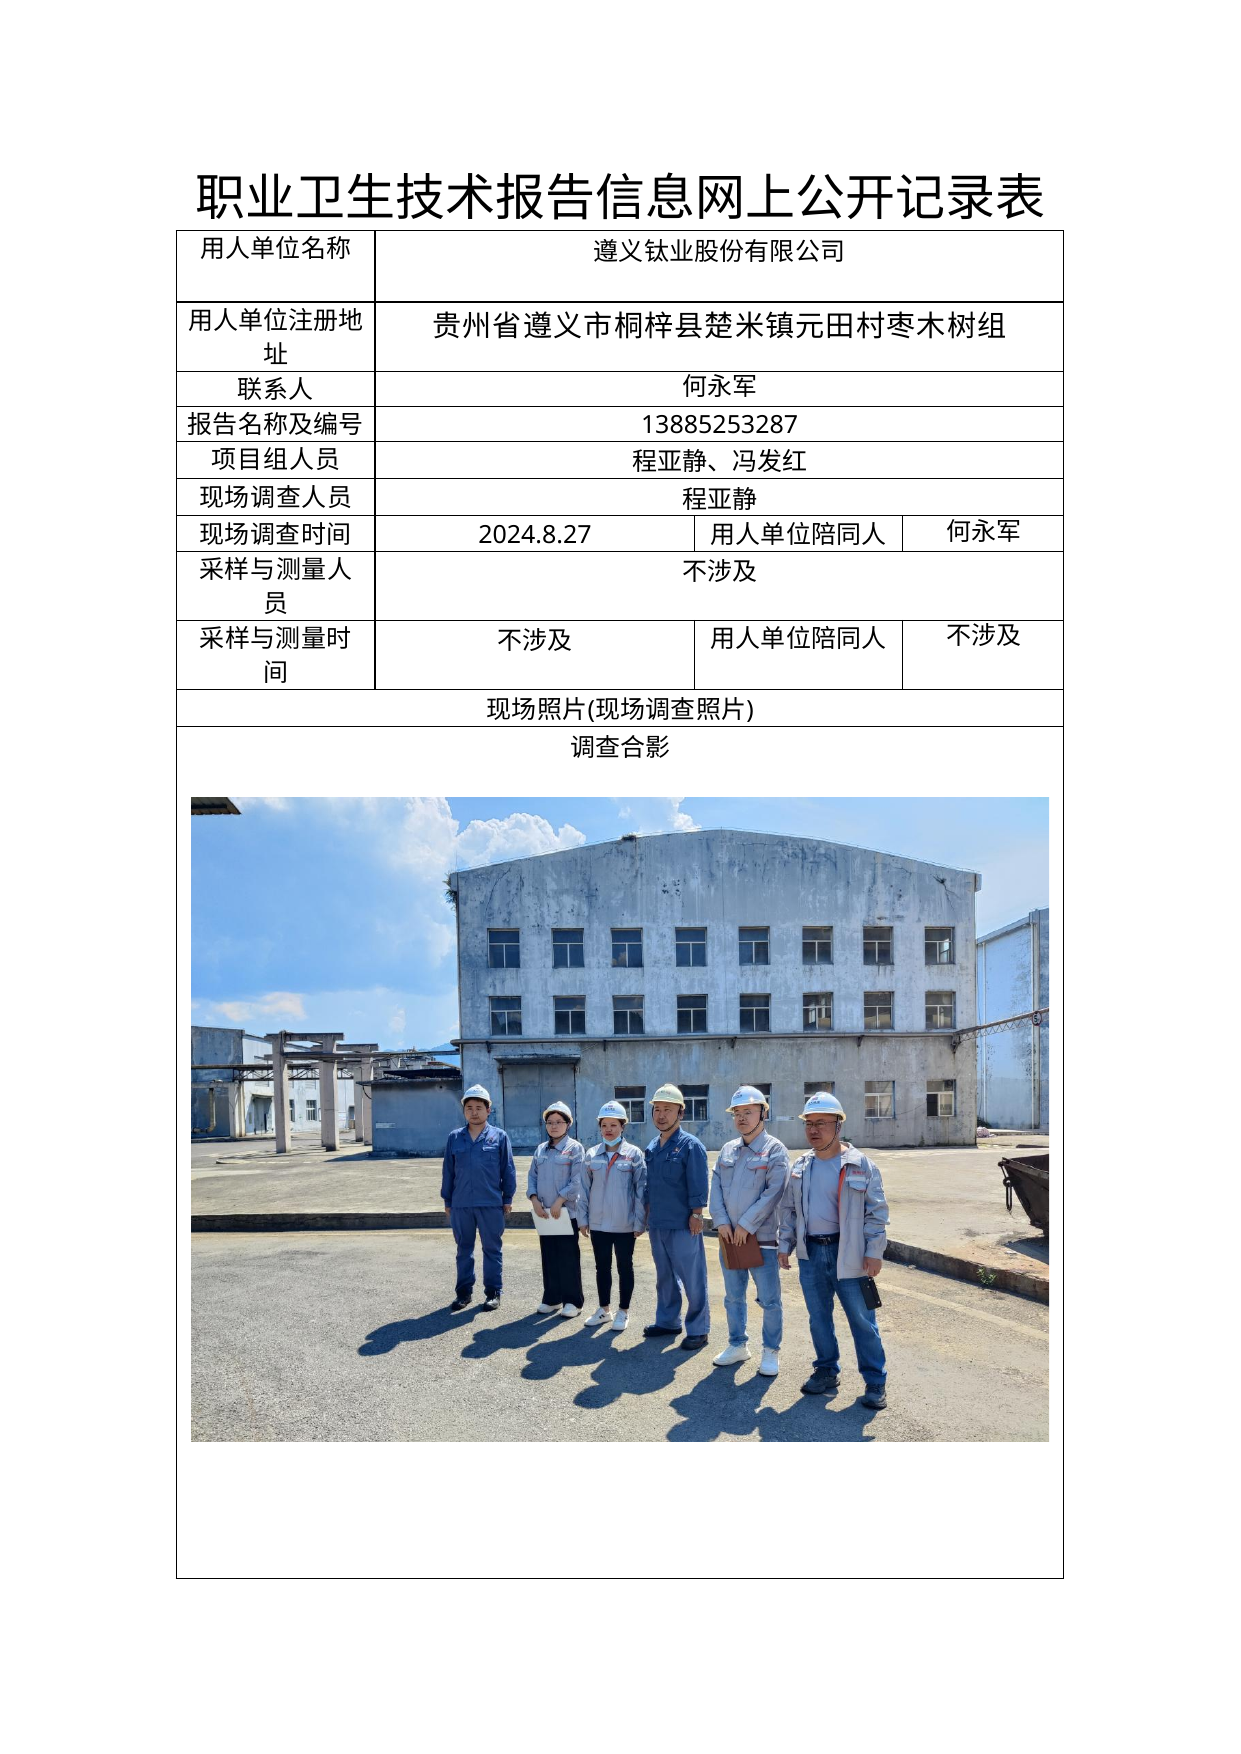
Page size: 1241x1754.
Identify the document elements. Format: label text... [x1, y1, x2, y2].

table_cell 调查合影 [177, 727, 1063, 1577]
table_cell 2024.8.27 [376, 516, 694, 551]
table_cell 用人单位注册地址 [177, 303, 374, 371]
table_cell 项目组人员 [177, 442, 374, 478]
table_cell 报告名称及编号 [177, 407, 374, 441]
picture [191, 797, 1050, 1442]
table_header 用人单位名称 [177, 231, 374, 301]
table_cell 采样与测量人员 [177, 552, 374, 620]
table_cell 现场调查时间 [177, 516, 374, 551]
table_cell 用人单位陪同人 [695, 516, 902, 551]
table_cell 用人单位陪同人 [695, 621, 902, 689]
table_cell 联系人 [177, 372, 374, 406]
table_cell 何永军 [903, 516, 1063, 551]
table_cell 不涉及 [376, 552, 1063, 620]
table_cell 何永军 [376, 372, 1063, 406]
table_cell 贵州省遵义市桐梓县楚米镇元田村枣木树组 [376, 303, 1063, 371]
table_cell 采样与测量时间 [177, 621, 374, 689]
text 职业卫生技术报告信息网上公开记录表 [187, 162, 1053, 230]
table_cell 程亚静、冯发红 [376, 442, 1063, 478]
table_cell 现场照片(现场调查照片) [177, 690, 1063, 726]
table_cell 现场调查人员 [177, 479, 374, 515]
table_cell 不涉及 [376, 621, 694, 689]
table_header 遵义钛业股份有限公司 [376, 231, 1063, 301]
table_cell 程亚静 [376, 479, 1063, 515]
table_cell 不涉及 [903, 621, 1063, 689]
table_cell 13885253287 [376, 407, 1063, 441]
